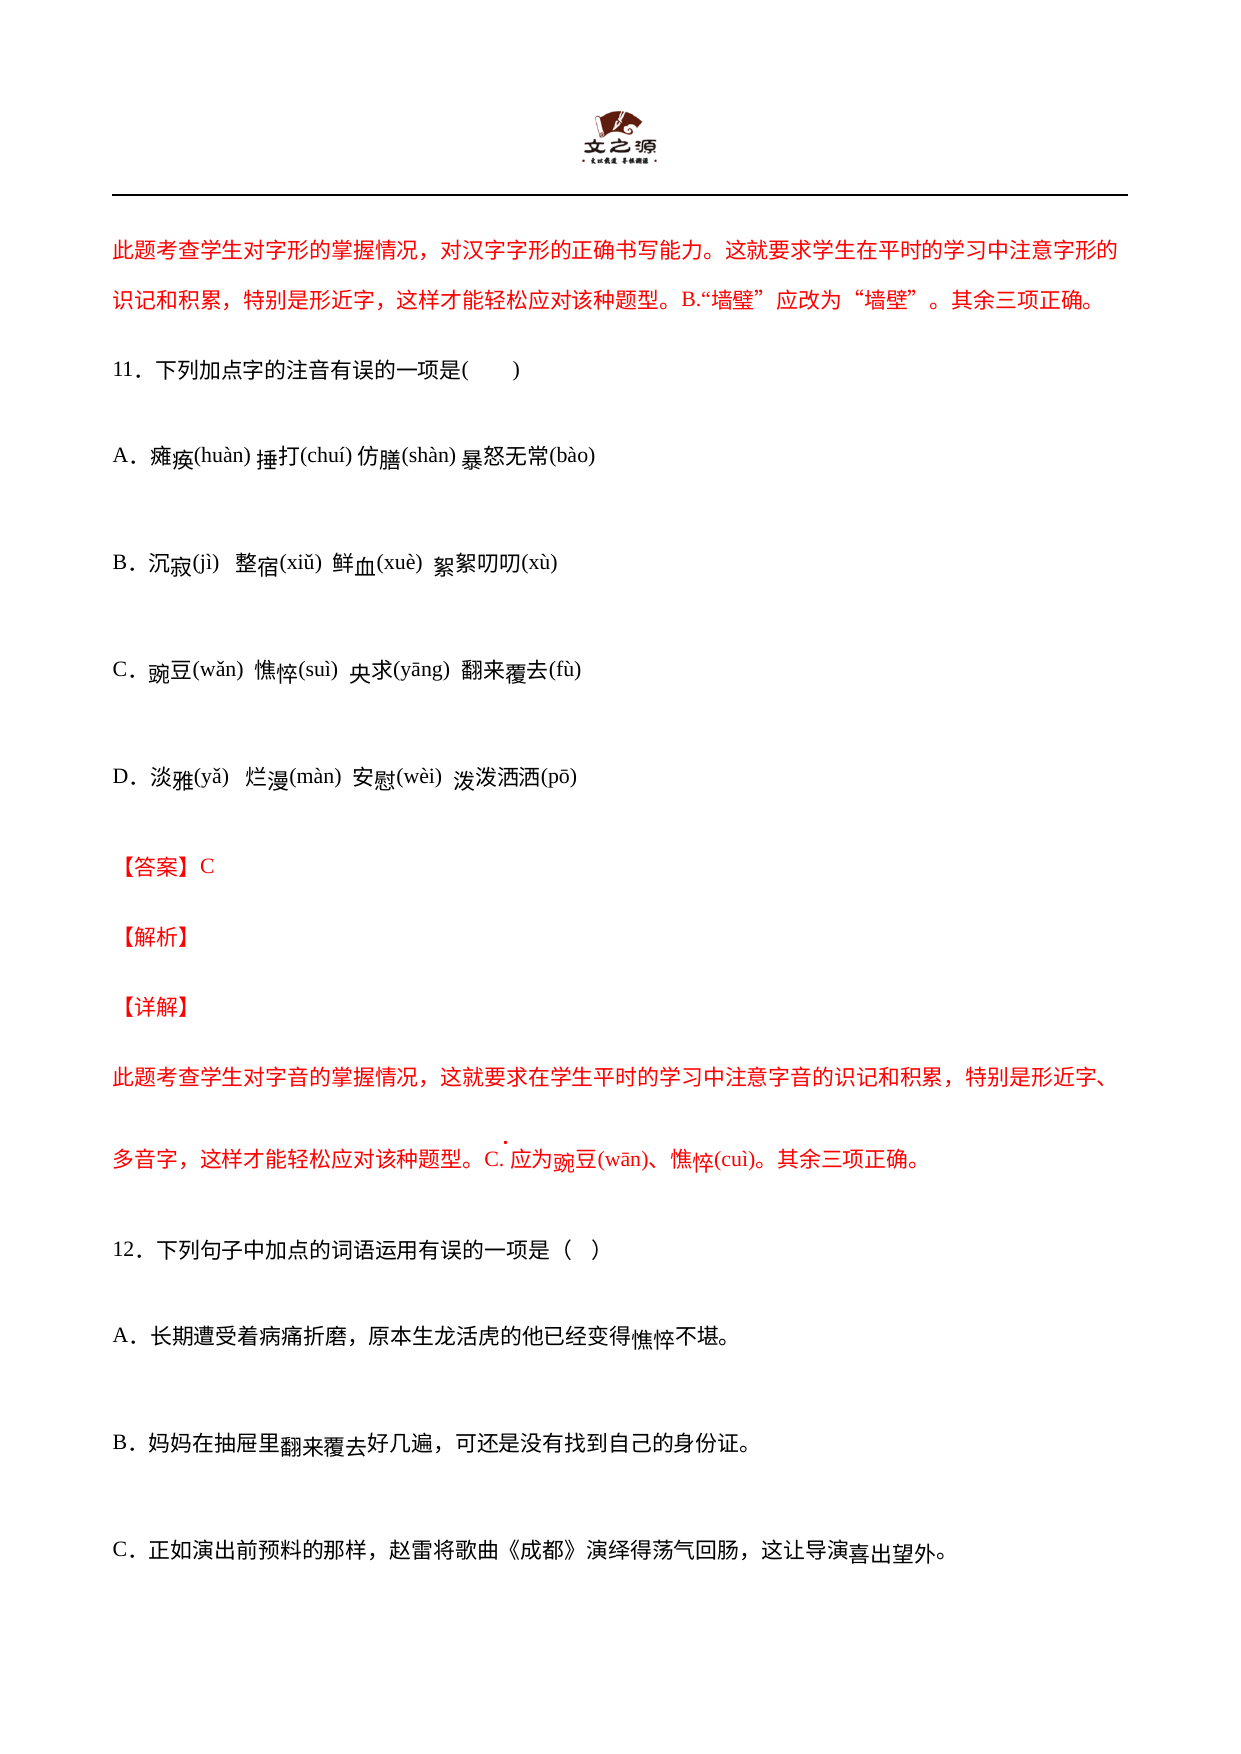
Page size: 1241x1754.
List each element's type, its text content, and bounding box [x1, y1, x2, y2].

text C．正如演出前预料的那样，赵雷将歌曲《成都》演绎得荡气回肠，这让导演喜出望外。 [112, 1515, 1128, 1582]
picture [543, 88, 698, 192]
text 【详解】 [112, 989, 1128, 1022]
text A．瘫痪(huàn) 捶打(chuí) 仿膳(shàn) 暴怒无常(bào) [112, 422, 1128, 488]
text 【解析】 [112, 919, 1128, 952]
text C．豌豆(wǎn) 憔悴(suì) 央求(yāng) 翻来覆去(fù) [112, 636, 1128, 702]
text 此题考查学生对字音的掌握情况，这就要求在学生平时的学习中注意字音的识记和积累，特别是形近字、多音字，这样才能轻松应对该种题型。C. 应为豌豆(wān)、憔悴(cuì)。其余三项正确。 [112, 1059, 1128, 1191]
text 【答案】C [112, 849, 1128, 882]
text 11．下列加点字的注音有误的一项是( ) [112, 352, 1128, 385]
text A．长期遭受着病痛折磨，原本生龙活虎的他已经变得憔悴不堪。 [112, 1302, 1128, 1368]
text D．淡雅(yǎ) 烂漫(màn) 安慰(wèi) 泼泼洒洒(pō) [112, 742, 1128, 809]
text B．妈妈在抽屉里翻来覆去好几遍，可还是没有找到自己的身份证。 [112, 1408, 1128, 1475]
text 此题考查学生对字形的掌握情况，对汉字字形的正确书写能力。这就要求学生在平时的学习中注意字形的识记和积累，特别是形近字，这样才能轻松应对该种题型。B.“墙璧”应改为“墙壁”。其余三项正确。 [112, 233, 1128, 315]
text B．沉寂(jì) 整宿(xiǔ) 鲜血(xuè) 絮絮叨叨(xù) [112, 529, 1128, 595]
text 12．下列句子中加点的词语运用有误的一项是（ ） [112, 1232, 1128, 1265]
